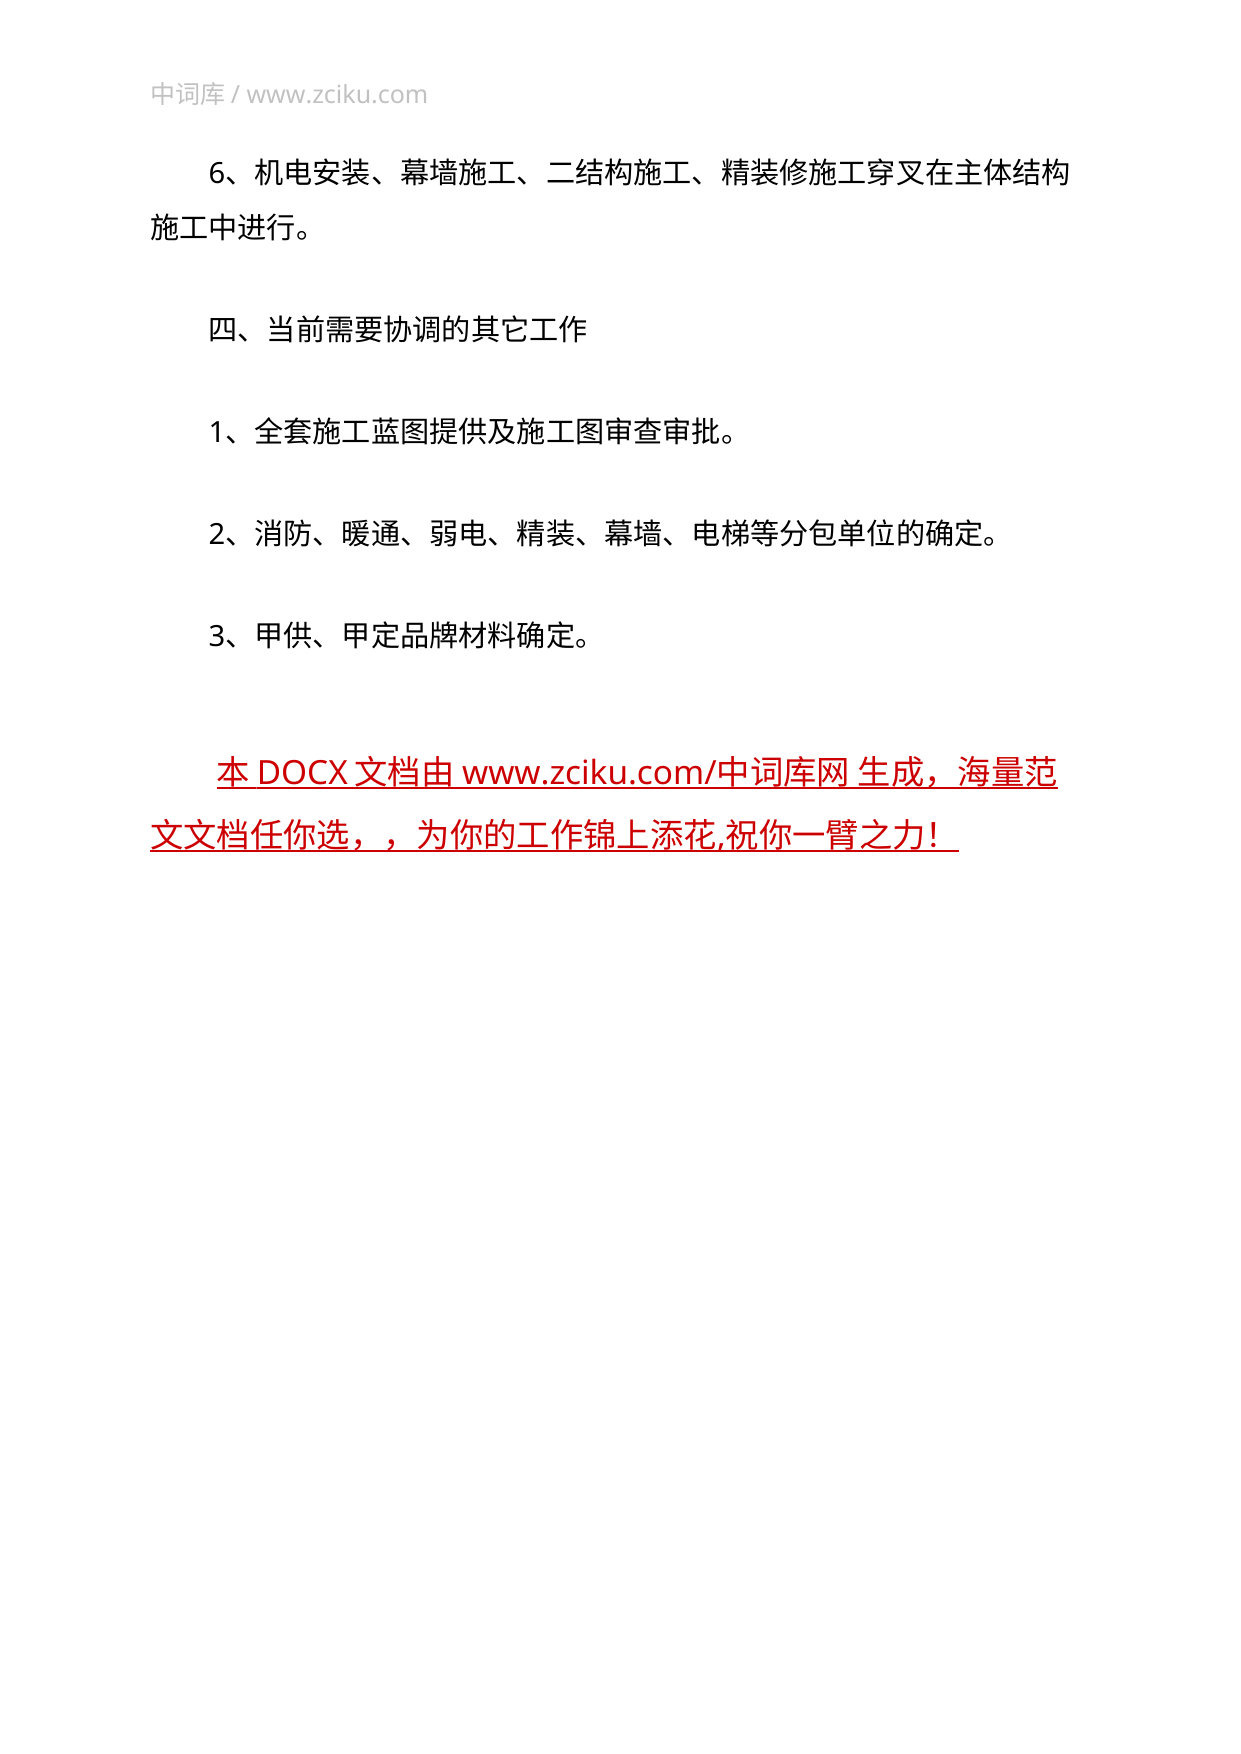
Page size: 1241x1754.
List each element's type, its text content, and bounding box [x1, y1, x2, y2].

text 6、机电安装、幕墙施工、二结构施工、精装修施工穿叉在主体结构施工中进行。 [150, 150, 1090, 247]
text 本DOCX文档由 www.zciku.com/中词库网 生成，海量范文文档任你选，，为你的工作锦上添花,祝你一臂之力！ [150, 746, 1090, 857]
text 1、全套施工蓝图提供及施工图审查审批。 [150, 408, 1090, 451]
text 3、甲供、甲定品牌材料确定。 [150, 612, 1090, 655]
text 四、当前需要协调的其它工作 [150, 307, 1090, 349]
text 2、消防、暖通、弱电、精装、幕墙、电梯等分包单位的确定。 [150, 511, 1090, 553]
